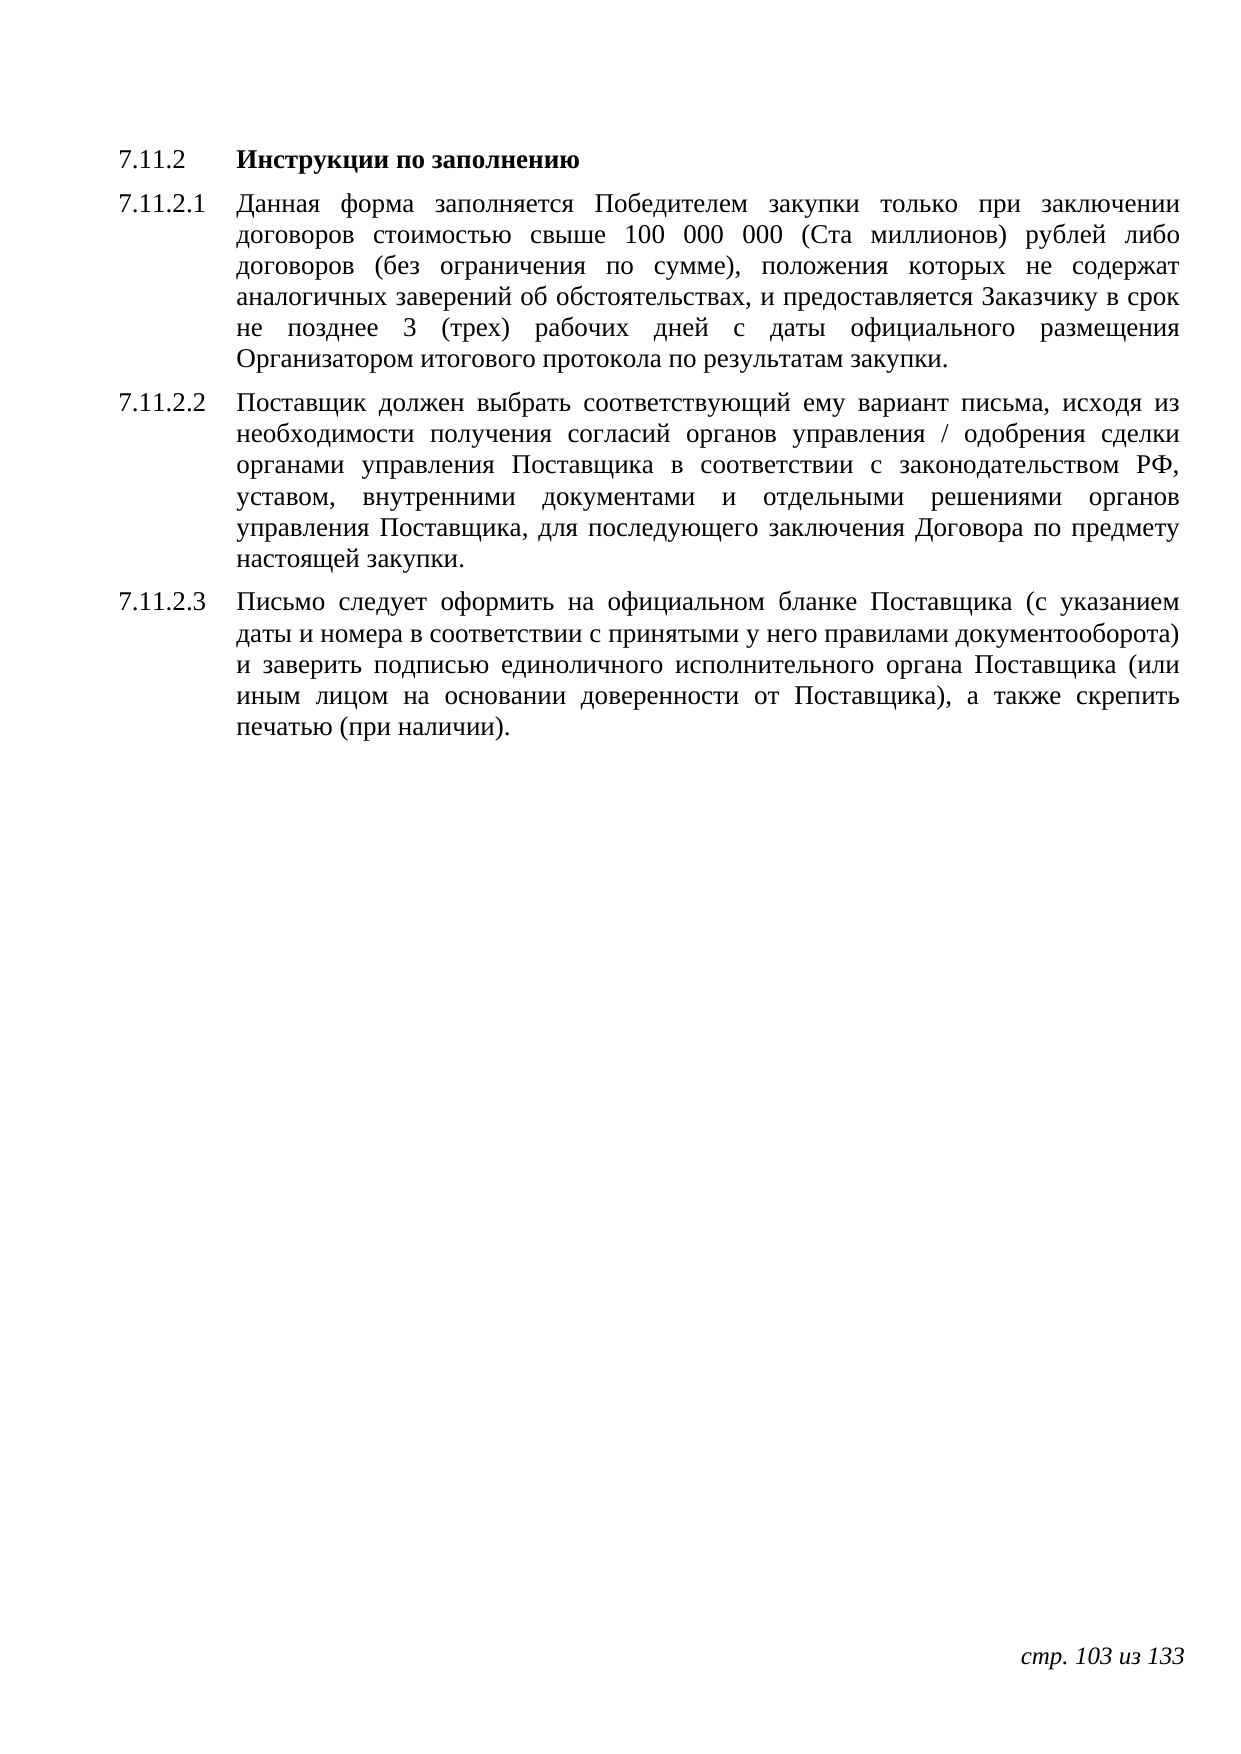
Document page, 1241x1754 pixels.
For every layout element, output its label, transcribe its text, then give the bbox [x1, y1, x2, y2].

list Письмо следует оформить на официальном бланке Поставщика (с указанием даты и номера в соответствии с принятыми у него правилами документооборота) и заверить подписью единоличного исполнительного органа Поставщика (или иным лицом на основании доверенности от Поставщика), а также скрепить печатью (при наличии). [118, 586, 1181, 741]
list Данная форма заполняется Победителем закупки только при заключении договоров стоимостью свыше 100 000 000 (Ста миллионов) рублей либо договоров (без ограничения по сумме), положения которых не содержат аналогичных заверений об обстоятельствах, и предоставляется Заказчику в срок не позднее 3 (трех) рабочих дней с даты официального размещения Организатором итогового протокола по результатам закупки. [118, 187, 1181, 374]
list Поставщик должен выбрать соответствующий ему вариант письма, исходя из необходимости получения согласий органов управления / одобрения сделки органами управления Поставщика в соответствии с законодательством РФ, уставом, внутренними документами и отдельными решениями органов управления Поставщика, для последующего заключения Договора по предмету настоящей закупки. [118, 386, 1181, 573]
list Инструкции по заполнению [118, 143, 1181, 174]
